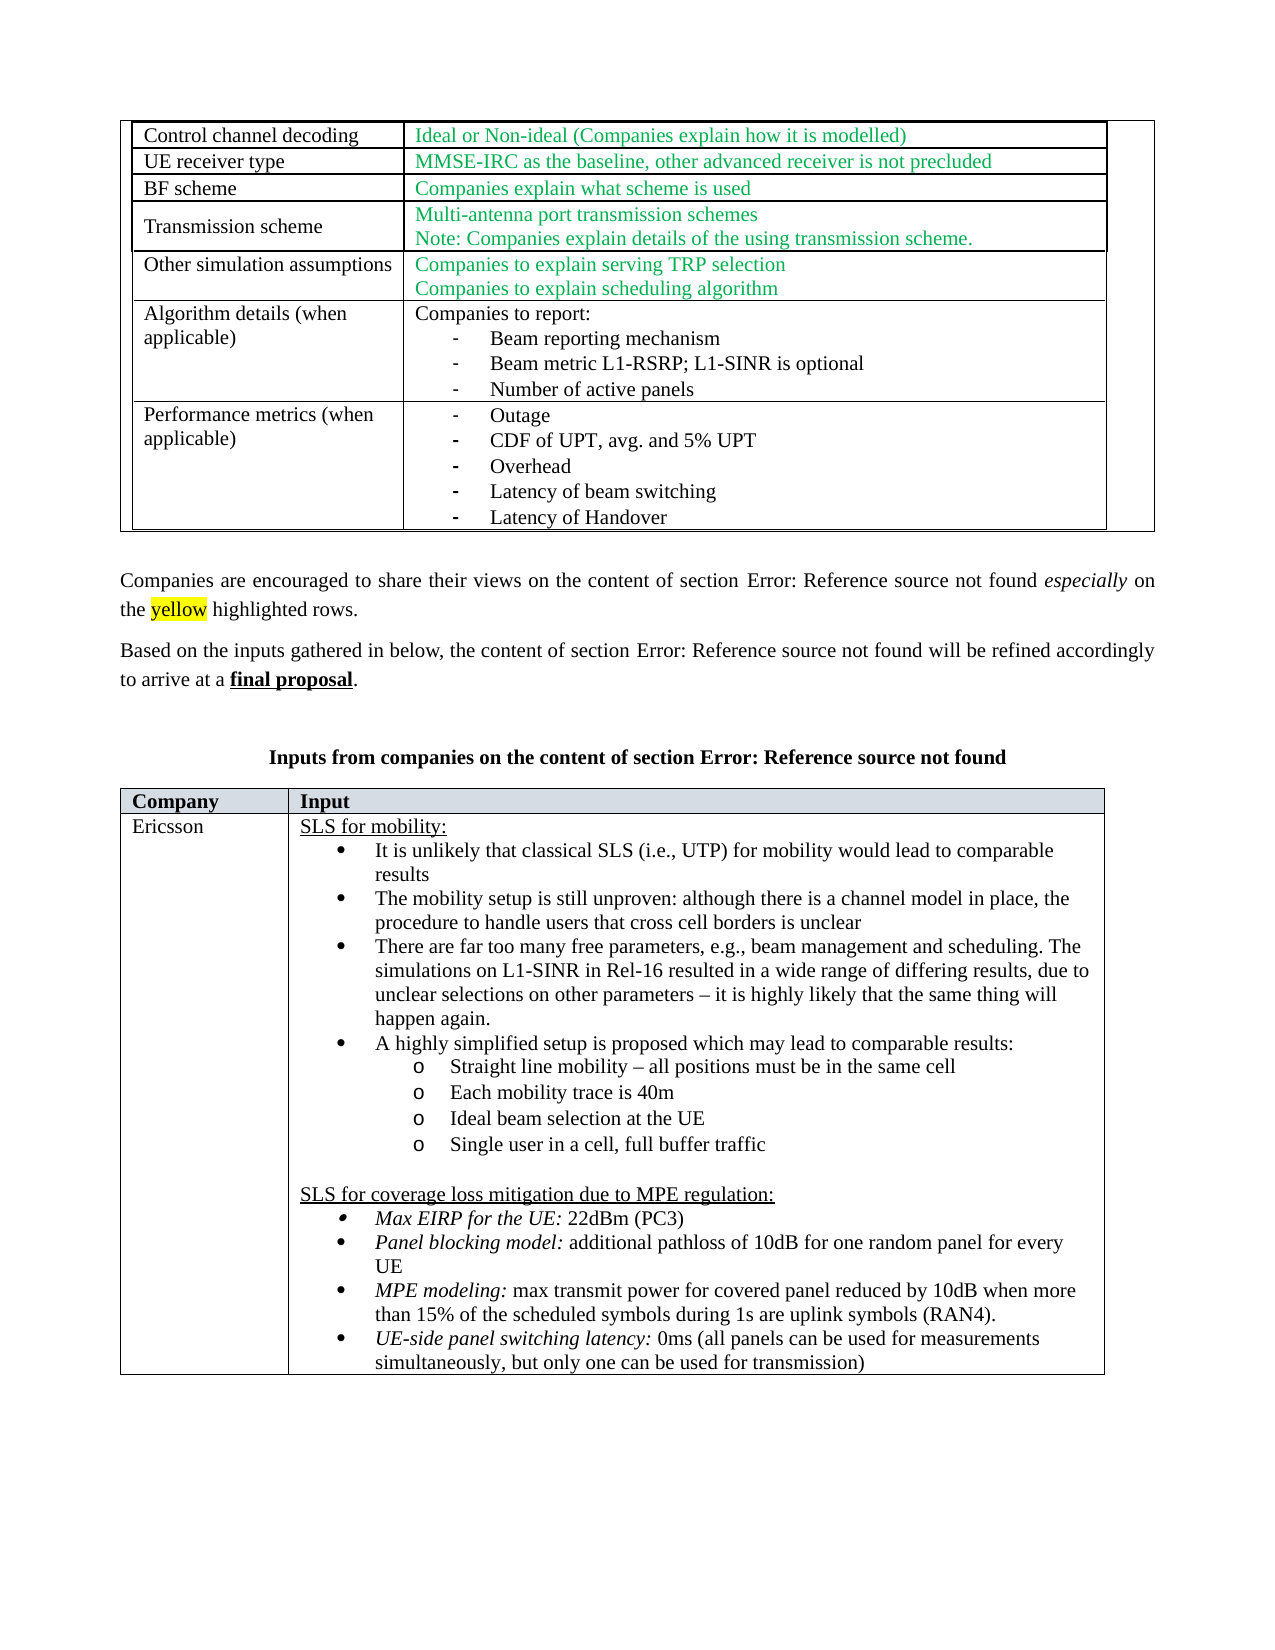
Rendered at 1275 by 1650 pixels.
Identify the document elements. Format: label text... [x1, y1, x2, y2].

table_header Input [289, 789, 1104, 813]
table_header Company [121, 789, 288, 813]
table_cell Ericsson [121, 814, 288, 1374]
table_cell SLS for mobility: It is unlikely that classical SLS (i.e., UTP) for mobility would lead to comparable results The mobility setup is still unproven: although there is a channel model in place, the procedure to handle users that cross cell borders is unclear There are far too many free parameters, e.g., beam management and scheduling. The simulations on L1-SINR in Rel-16 resulted in a wide range of differing results, due to unclear selections on other parameters – it is highly likely that the same thing will happen again. A highly simplified setup is proposed which may lead to comparable results: Straight line mobility – all positions must be in the same cell Each mobility trace is 40m Ideal beam selection at the UE Single user in a cell, full buffer traffic SLS for coverage loss mitigation due to MPE regulation: Max EIRP for the UE: 22dBm (PC3) Panel blocking model: additional pathloss of 10dB for one random panel for every UE MPE modeling: max transmit power for covered panel reduced by 10dB when more than 15% of the scheduled symbols during 1s are uplink symbols (RAN4). UE-side panel switching latency: 0ms (all panels can be used for measurements simultaneously, but only one can be used for transmission) [289, 814, 1104, 1374]
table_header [121, 121, 1154, 531]
